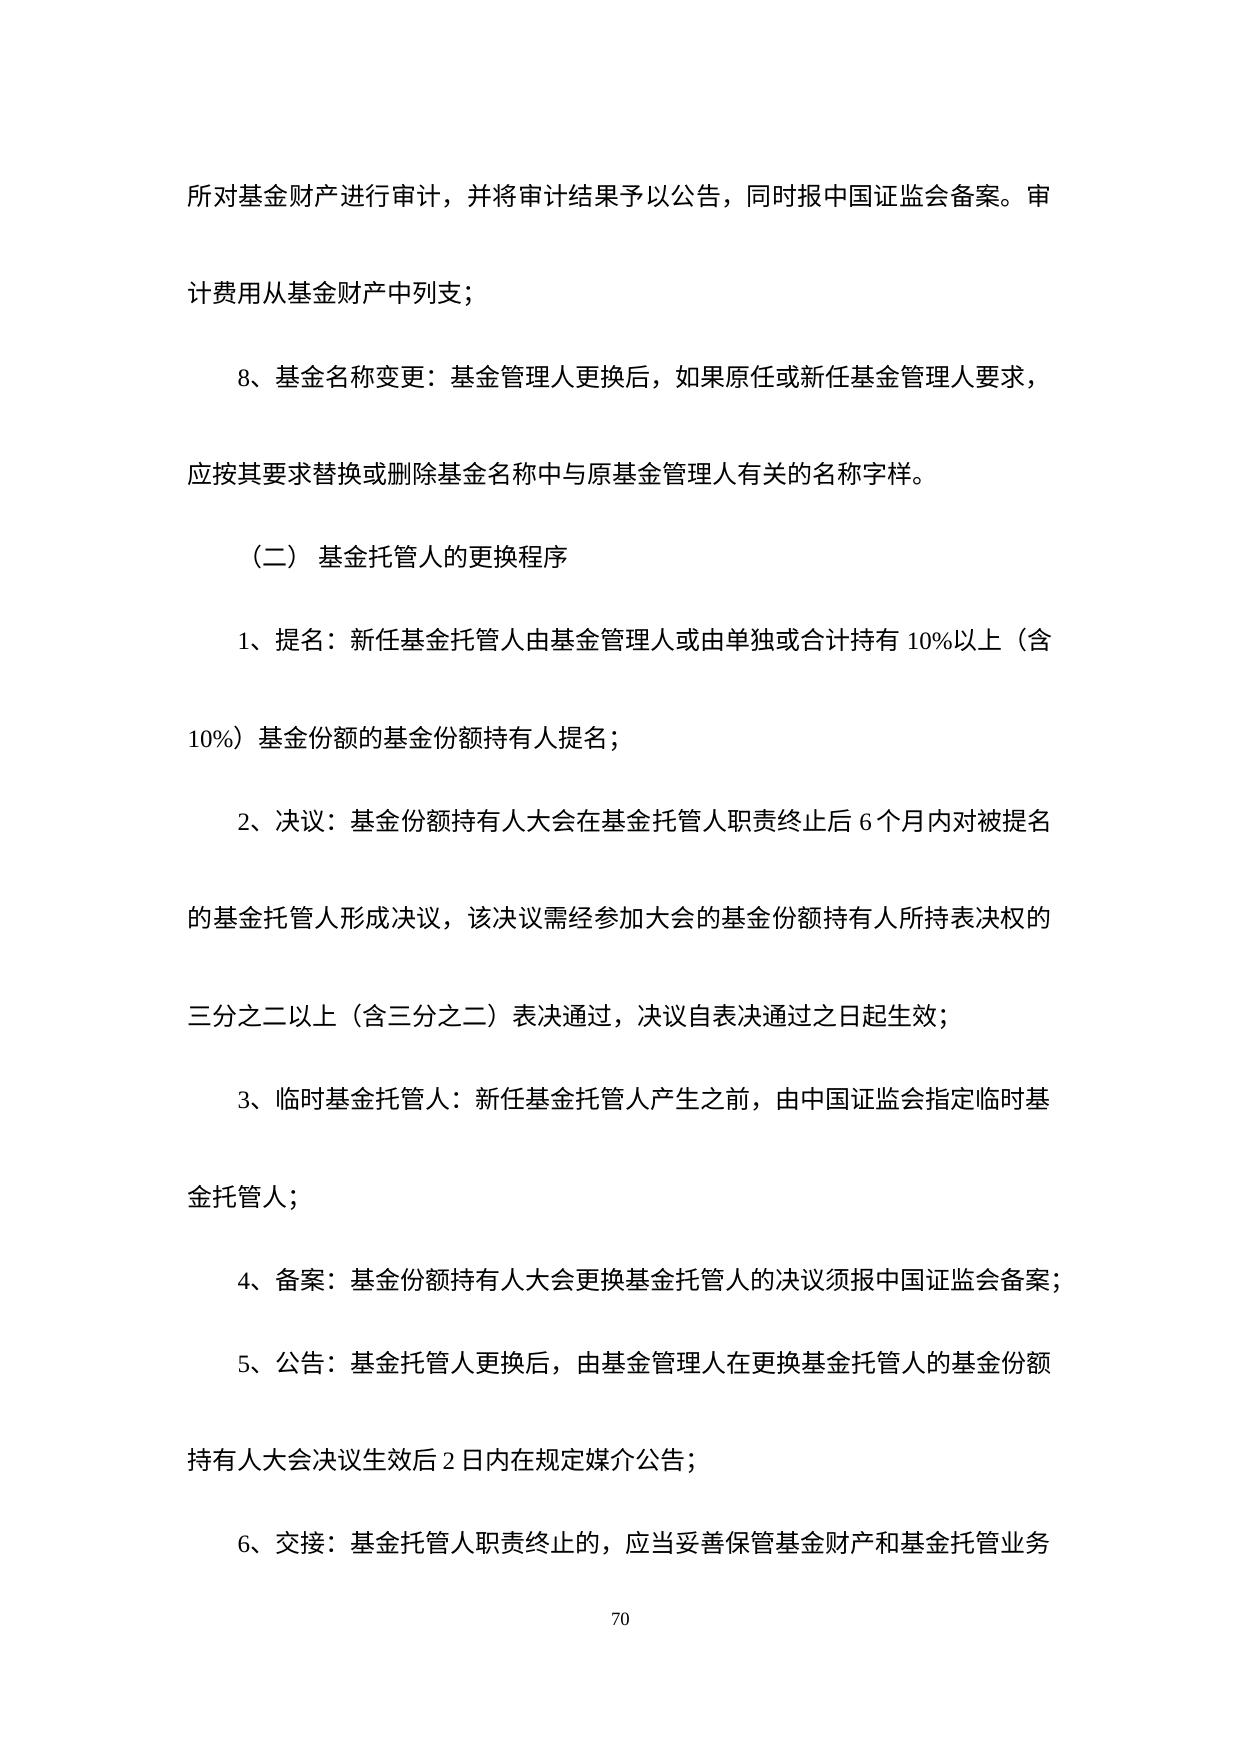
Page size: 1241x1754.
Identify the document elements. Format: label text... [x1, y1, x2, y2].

text 5、公告：基金托管人更换后，由基金管理人在更换基金托管人的基金份额持有人大会决议生效后2日内在规定媒介公告； [187, 1329, 1053, 1491]
text 4、备案：基金份额持有人大会更换基金托管人的决议须报中国证监会备案； [187, 1246, 1053, 1311]
text 8、基金名称变更：基金管理人更换后，如果原任或新任基金管理人要求，应按其要求替换或删除基金名称中与原基金管理人有关的名称字样。 [187, 343, 1053, 505]
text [187, 1509, 1053, 1574]
text 2、决议：基金份额持有人大会在基金托管人职责终止后6个月内对被提名的基金托管人形成决议，该决议需经参加大会的基金份额持有人所持表决权的三分之二以上（含三分之二）表决通过，决议自表决通过之日起生效； [187, 787, 1053, 1047]
text 3、临时基金托管人：新任基金托管人产生之前，由中国证监会指定临时基金托管人； [187, 1065, 1053, 1228]
text （二） 基金托管人的更换程序 [187, 523, 1053, 588]
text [187, 162, 1053, 324]
text 1、提名：新任基金托管人由基金管理人或由单独或合计持有10%以上（含10%）基金份额的基金份额持有人提名； [187, 606, 1053, 769]
